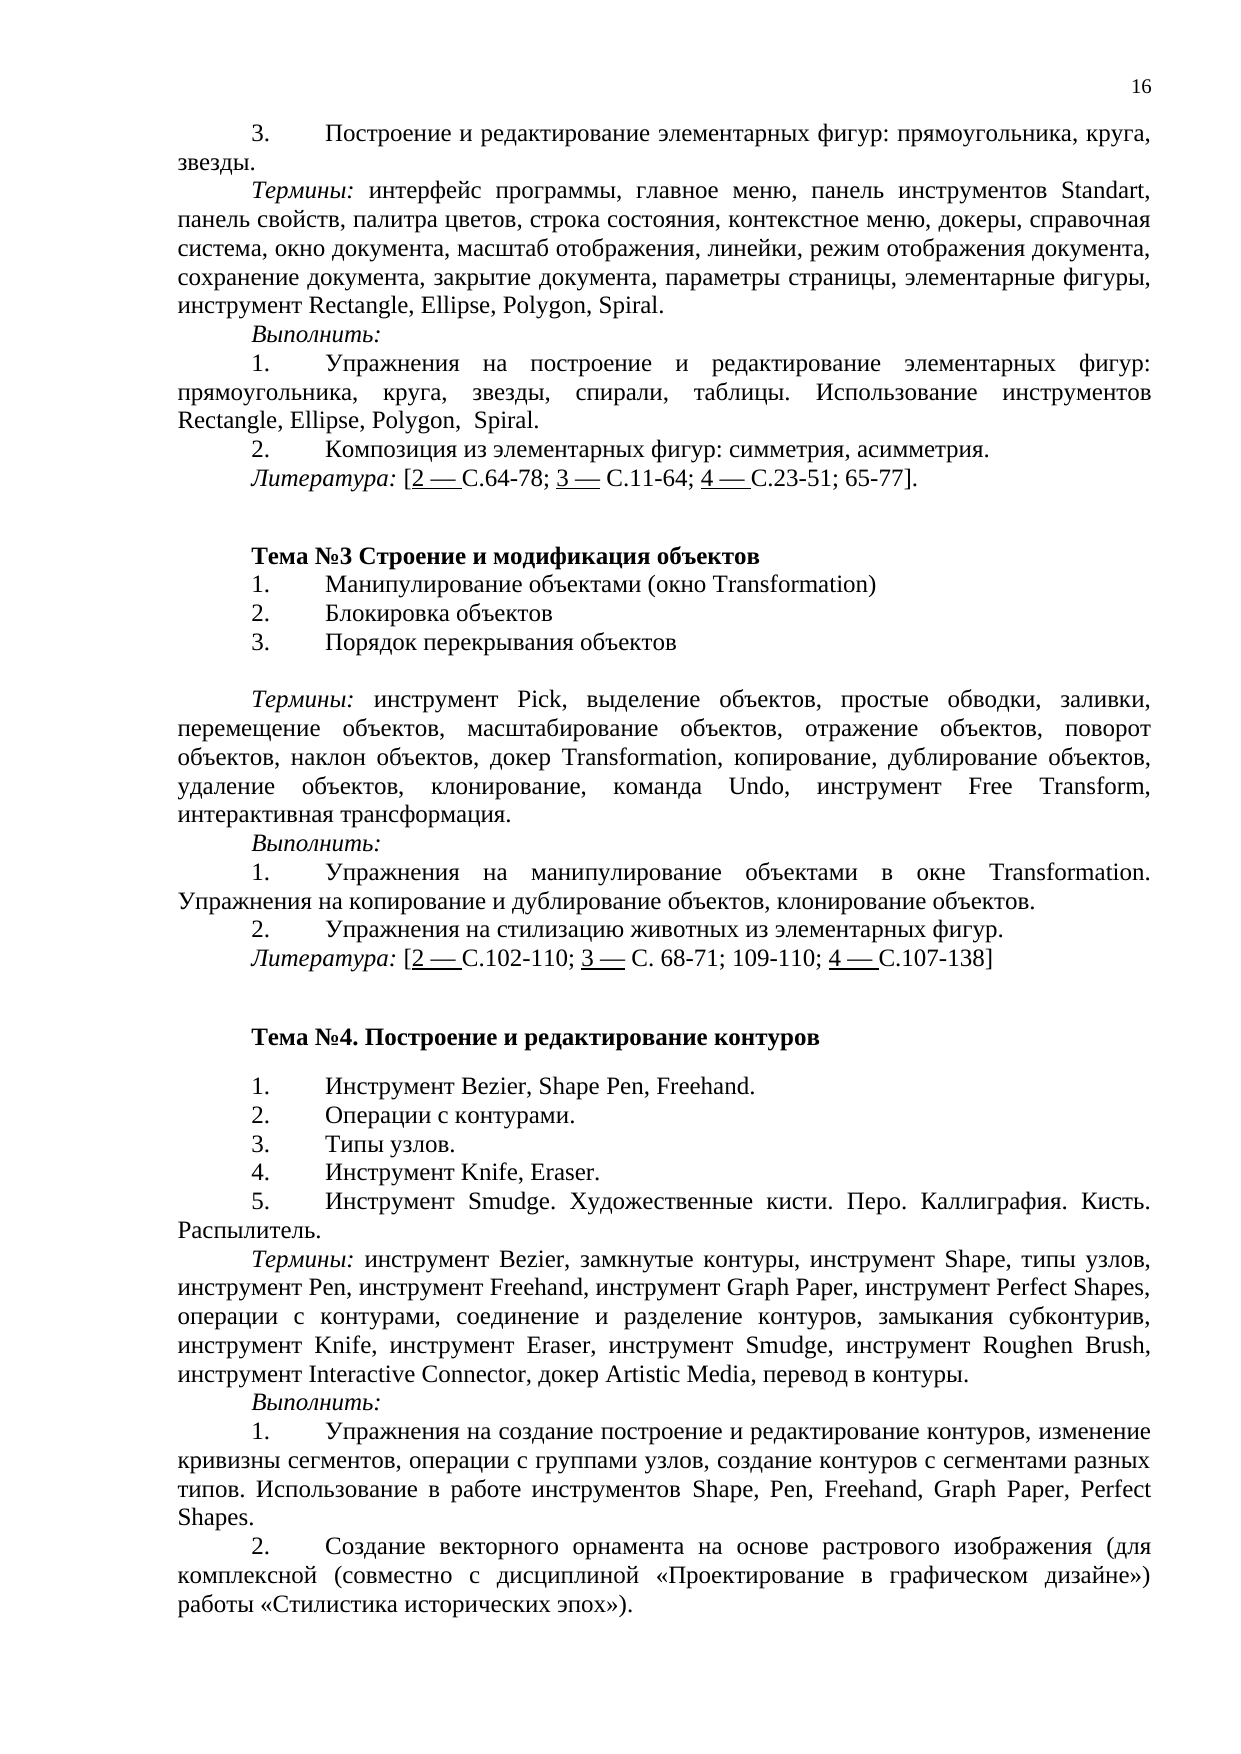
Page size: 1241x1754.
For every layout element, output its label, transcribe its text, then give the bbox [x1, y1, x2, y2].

text Термины: инструмент Bezier, замкнутые контуры, инструмент Shape, типы узлов, инструмент Рen, инструмент Freehand, инструмент Graph Paper, инструмент Perfect Shapes, операции с контурами, соединение и разделение контуров, замыкания субконтурив, инструмент Knife, инструмент Eraser, инструмент Smudge, инструмент Roughen Brush, инструмент Interactive Connector, докер Artistic Media, перевод в контуры. [177, 1244, 1152, 1387]
list Упражнения на стилизацию животных из элементарных фигур. [177, 914, 1152, 943]
text Термины: интерфейс программы, главное меню, панель инструментов Standart, панель свойств, палитра цветов, строка состояния, контекстное меню, докеры, справочная система, окно документа, масштаб отображения, линейки, режим отображения документа, сохранение документа, закрытие документа, параметры страницы, элементарные фигуры, инструмент Rectangle, Ellipse, Polygon, Spiral. [177, 176, 1152, 319]
text Выполнить: [177, 828, 1163, 857]
text Тема №4. Построение и редактирование контуров [177, 1022, 1152, 1050]
text Литература: [2 — С.102-110; 3 — С. 68-71; 109-110; 4 — С.107-138] [177, 943, 1152, 972]
list Упражнения на создание построение и редактирование контуров, изменение кривизны сегментов, операции с группами узлов, создание контуров с сегментами разных типов. Использование в работе инструментов Shape, Рen, Freehand, Graph Paper, Perfect Shapes. [177, 1416, 1152, 1531]
list Упражнения на построение и редактирование элементарных фигур: прямоугольника, круга, звезды, спирали, таблицы. Использование инструментов Rectangle, Ellipse, Polygon, Spiral. [177, 348, 1152, 434]
list Инструмент Knife, Eraser. [177, 1157, 1152, 1186]
list Манипулирование объектами (окно Transformation) [177, 569, 1152, 598]
list Термины: инструмент Pick, выделение объектов, простые обводки, заливки, перемещение объектов, масштабирование объектов, отражение объектов, поворот объектов, наклон объектов, докер Transformation, копирование, дублирование объектов, удаление объектов, клонирование, команда Undo, инструмент Free Transform, интерактивная трансформация. [177, 684, 1152, 828]
text Выполнить: [177, 319, 1163, 348]
text Литература: [2 — С.64-78; 3 — С.11-64; 4 — С.23-51; 65-77]. [177, 463, 1152, 492]
list Порядок перекрывания объектов [177, 627, 1152, 656]
list Композиция из элементарных фигур: симметрия, асимметрия. [177, 434, 1152, 463]
list Инструмент Bezier, Shape Рen, Freehand. [177, 1071, 1152, 1100]
text Выполнить: [177, 1387, 1163, 1416]
list Операции с контурами. [177, 1100, 1152, 1129]
list Создание векторного орнамента на основе растрового изображения (для комплексной (совместно с дисциплиной «Проектирование в графическом дизайне») работы «Стилистика исторических эпох»). [177, 1531, 1152, 1617]
list Инструмент Smudge. Художественные кисти. Перо. Каллиграфия. Кисть. Распылитель. [177, 1186, 1152, 1244]
list Типы узлов. [177, 1129, 1152, 1157]
list Построение и редактирование элементарных фигур: прямоугольника, круга, звезды. [177, 118, 1152, 176]
list Упражнения на манипулирование объектами в окне Transformation. Упражнения на копирование и дублирование объектов, клонирование объектов. [177, 857, 1152, 914]
list Блокировка объектов [177, 598, 1152, 627]
list Тема №3 Строение и модификация объектов [177, 541, 1152, 569]
